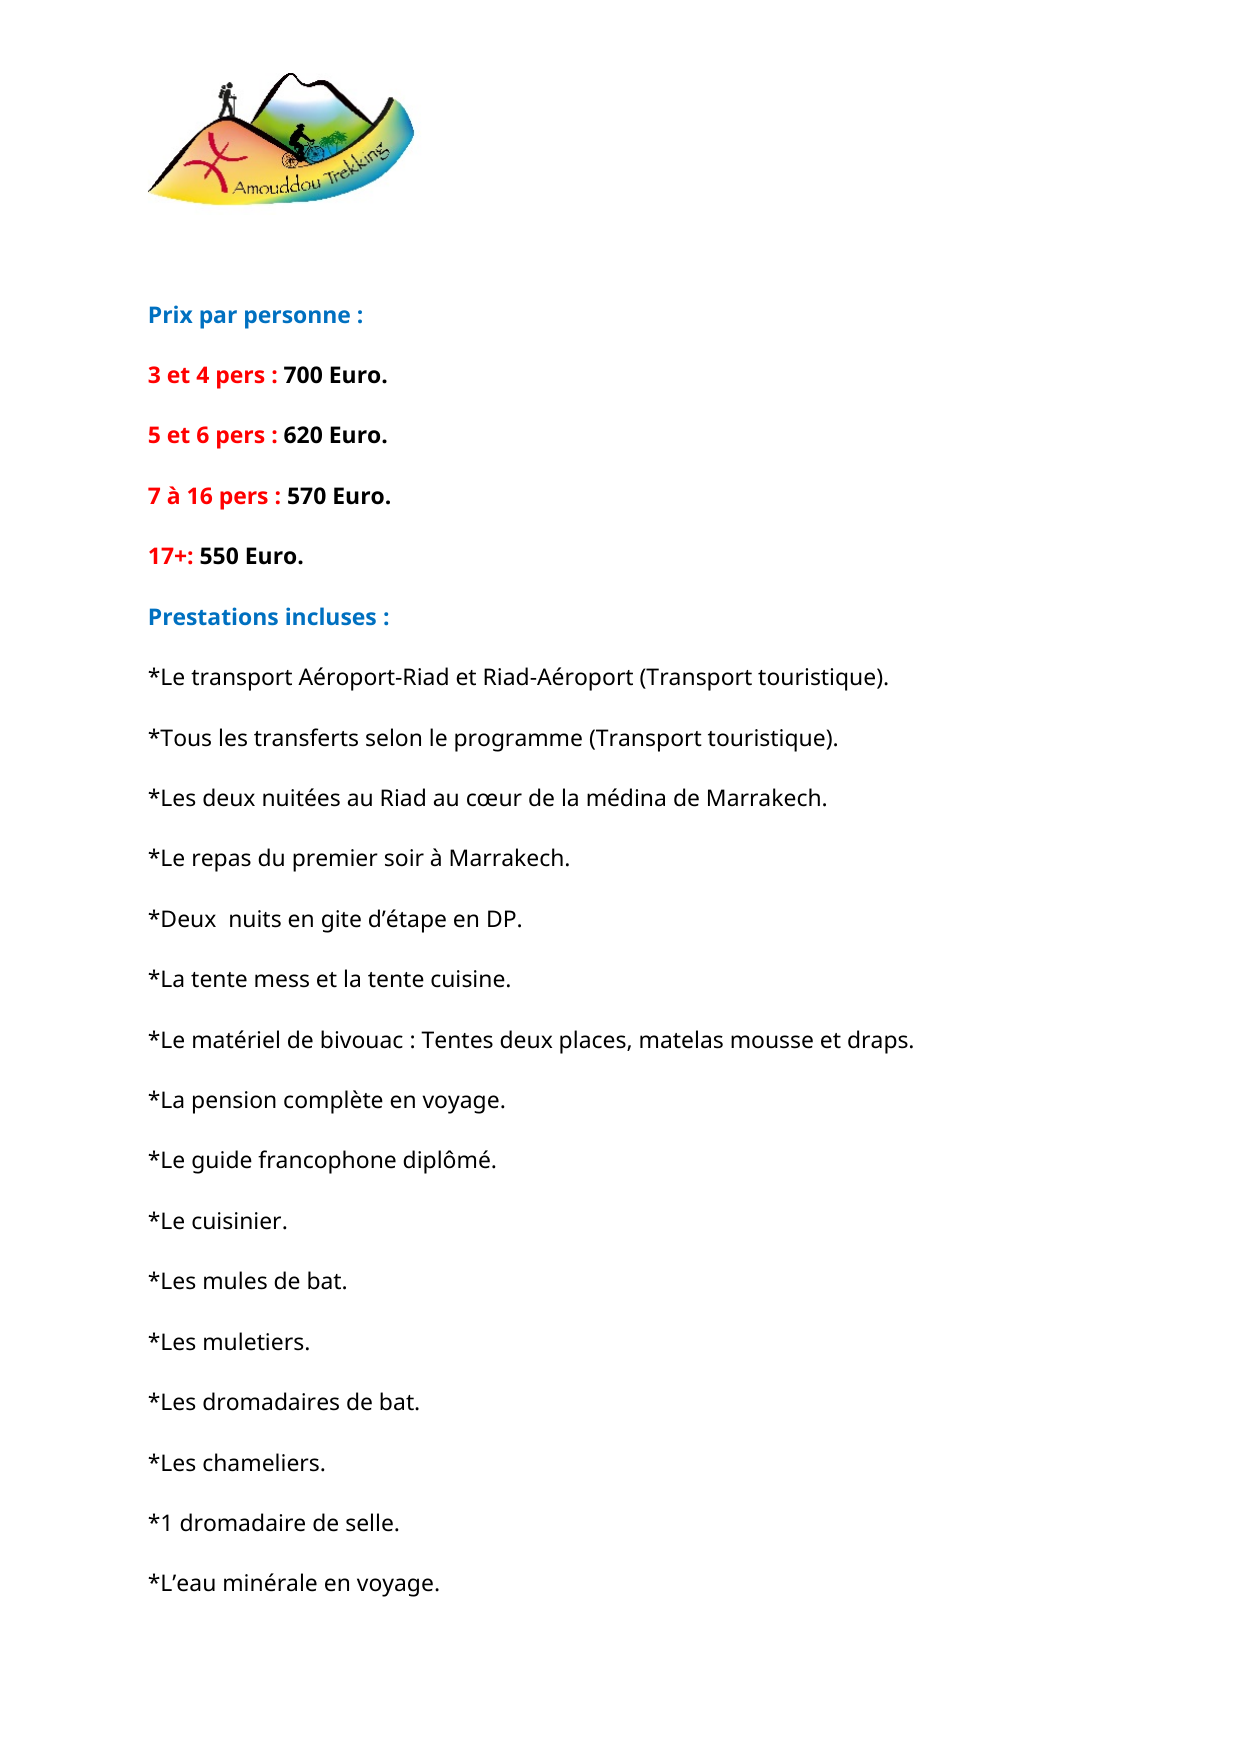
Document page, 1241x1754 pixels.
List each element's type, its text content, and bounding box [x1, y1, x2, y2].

text *Les mules de bat. [148, 1265, 1093, 1297]
text *Le matériel de bivouac : Tentes deux places, matelas mousse et draps. [148, 1024, 1093, 1055]
text *Le cuisinier. [148, 1205, 1093, 1236]
text *Tous les transferts selon le programme (Transport touristique). [148, 722, 1093, 753]
text *La tente mess et la tente cuisine. [148, 963, 1093, 994]
text Prix par personne : [148, 299, 1093, 330]
text 5 et 6 pers : 620 Euro. [148, 419, 1093, 451]
text *L’eau minérale en voyage. [148, 1567, 1093, 1599]
text *Les dromadaires de bat. [148, 1386, 1093, 1417]
text *Deux nuits en gite d’étape en DP. [148, 903, 1093, 934]
text 3 et 4 pers : 700 Euro. [148, 359, 1093, 390]
text *Le transport Aéroport-Riad et Riad-Aéroport (Transport touristique). [148, 661, 1093, 692]
text 7 à 16 pers : 570 Euro. [148, 480, 1093, 511]
text Prestations incluses : [148, 601, 1093, 632]
text *Les muletiers. [148, 1326, 1093, 1357]
text *Le guide francophone diplômé. [148, 1144, 1093, 1176]
text *La pension complète en voyage. [148, 1084, 1093, 1115]
text *Les deux nuitées au Riad au cœur de la médina de Marrakech. [148, 782, 1093, 813]
text *1 dromadaire de selle. [148, 1507, 1093, 1538]
picture [147, 73, 425, 215]
text 17+: 550 Euro. [148, 540, 1093, 572]
text *Les chameliers. [148, 1447, 1093, 1478]
text *Le repas du premier soir à Marrakech. [148, 842, 1093, 874]
